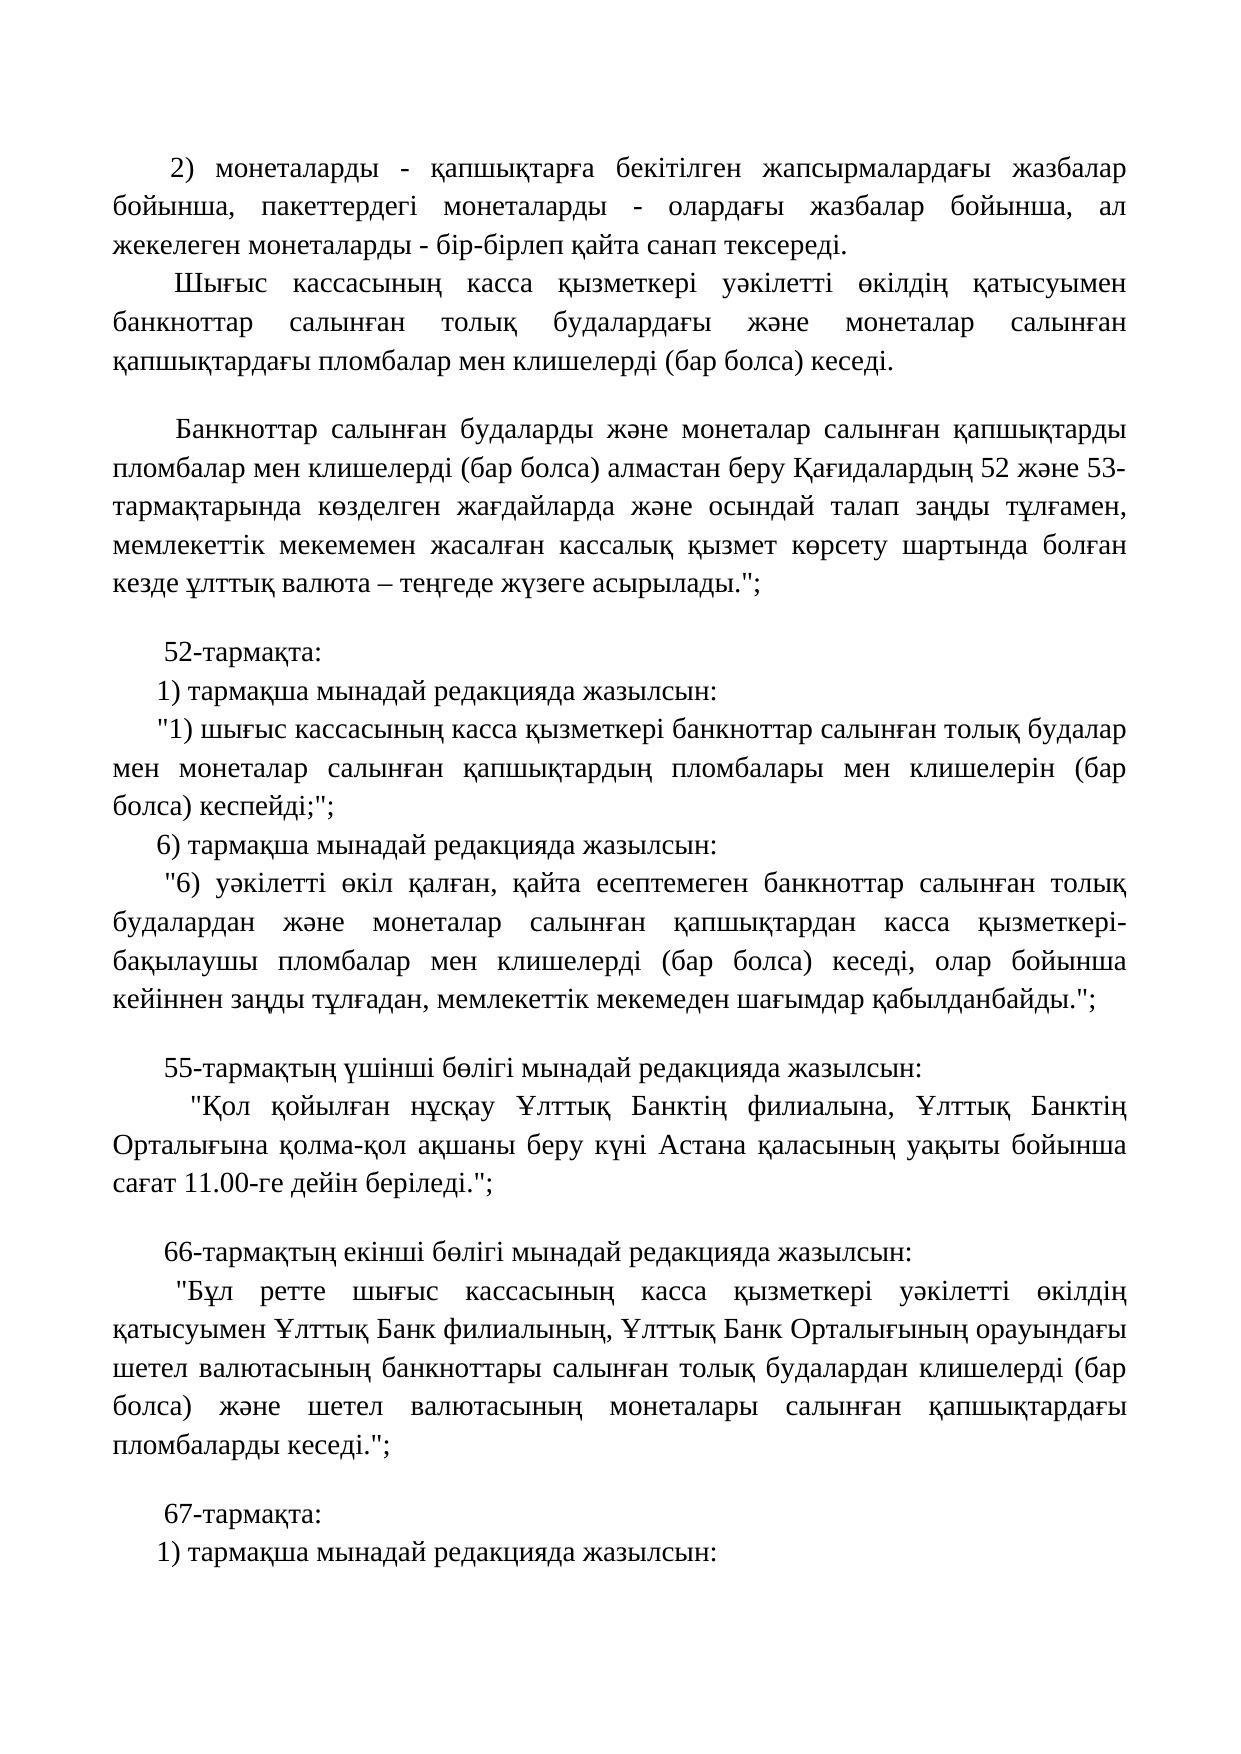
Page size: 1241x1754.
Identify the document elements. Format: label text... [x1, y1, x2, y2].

text "Бұл ретте шығыс кассасының касса қызметкері уәкілетті өкілдің қатысуымен Ұлттық Банк филиалының, Ұлттық Банк Орталығының орауындағы шетел валютасының банкноттары салынған толық будалардан клишелерді (бар болса) және шетел валютасының монеталары салынған қапшықтардағы пломбаларды кеседі."; [112, 1273, 1128, 1461]
text 67-тармақта: [112, 1496, 1128, 1529]
text Шығыс кассасының касса қызметкері уәкілетті өкілдің қатысуымен банкноттар салынған толық будалардағы және монеталар салынған қапшықтардағы пломбалар мен клишелерді (бар болса) кеседі. [112, 266, 1128, 376]
text Банкноттар салынған будаларды және монеталар салынған қапшықтарды пломбалар мен клишелерді (бар болса) алмастан беру Қағидалардың 52 және 53-тармақтарында көзделген жағдайларда және осындай талап заңды тұлғамен, мемлекеттік мекемемен жасалған кассалық қызмет көрсету шартында болған кезде ұлттық валюта – теңгеде жүзеге асырылады."; [112, 411, 1128, 599]
text "Қол қойылған нұсқау Ұлттық Банктің филиалына, Ұлттық Банктің Орталығына қолма-қол ақшаны беру күні Астана қаласының уақыты бойынша сағат 11.00-ге дейін беріледі."; [112, 1088, 1128, 1199]
text 6) тармақша мынадай редакцияда жазылсын: [112, 827, 1128, 861]
text 1) тармақша мынадай редакцияда жазылсын: [112, 673, 1128, 706]
text "6) уәкілетті өкіл қалған, қайта есептемеген банкноттар салынған толық будалардан және монеталар салынған қапшықтардан касса қызметкері-бақылаушы пломбалар мен клишелерді (бар болса) кеседі, олар бойынша кейіннен заңды тұлғадан, мемлекеттік мекемеден шағымдар қабылданбайды."; [112, 866, 1128, 1015]
text "1) шығыс кассасының касса қызметкері банкноттар салынған толық будалар мен монеталар салынған қапшықтардың пломбалары мен клишелерін (бар болса) кеспейді;"; [112, 711, 1128, 822]
text 52-тармақта: [112, 634, 1128, 668]
text 66-тармақтың екінші бөлігі мынадай редакцияда жазылсын: [112, 1234, 1128, 1268]
text 2) монеталарды - қапшықтарға бекітілген жапсырмалардағы жазбалар бойынша, пакеттердегі монеталарды - олардағы жазбалар бойынша, ал жекелеген монеталарды - бір-бірлеп қайта санап тексереді. [112, 150, 1128, 261]
text 1) тармақша мынадай редакцияда жазылсын: [112, 1534, 1128, 1568]
text 55-тармақтың үшінші бөлігі мынадай редакцияда жазылсын: [112, 1050, 1128, 1083]
